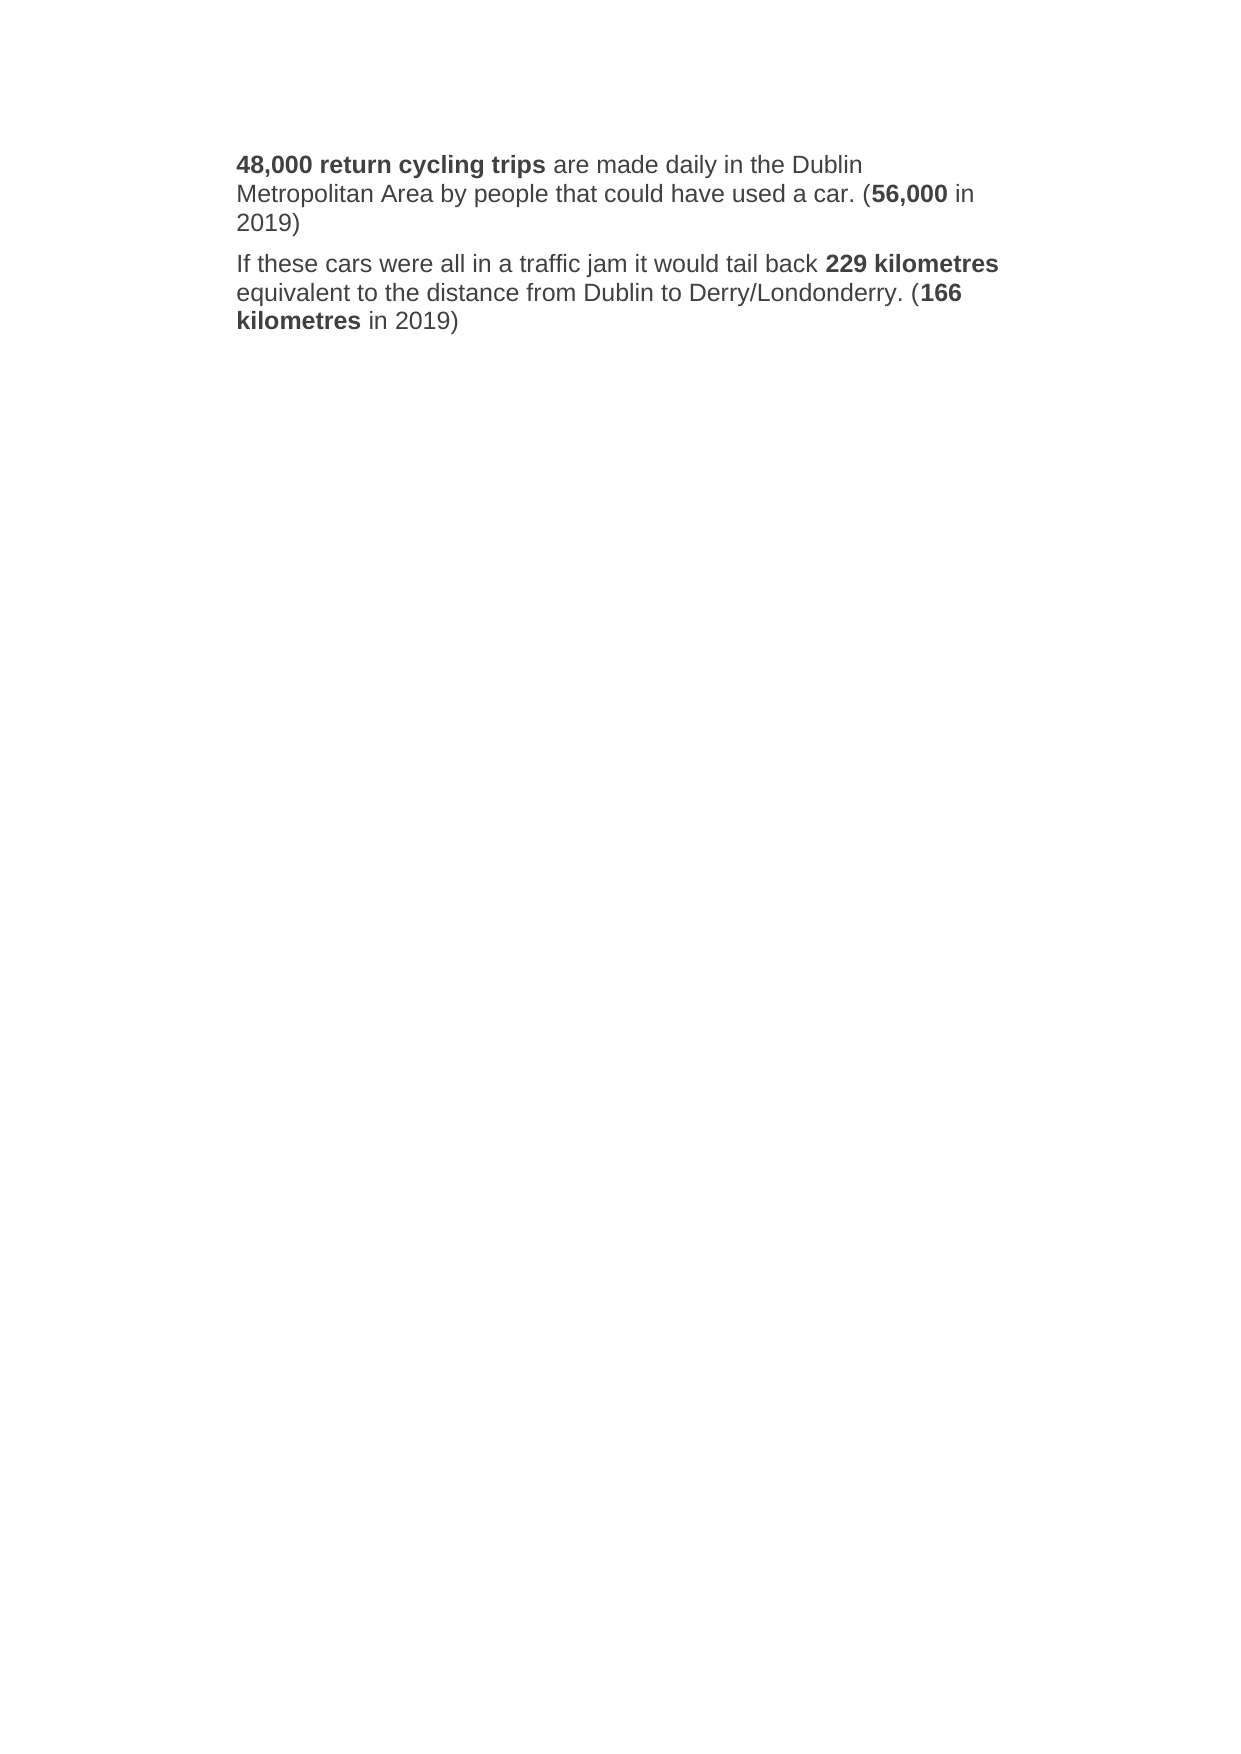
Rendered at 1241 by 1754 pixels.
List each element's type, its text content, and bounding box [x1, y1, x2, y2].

text 48,000 return cycling trips are made daily in the Dublin Metropolitan Area by people that could have used a car. (56,000 in 2019) [236, 150, 1004, 236]
text If these cars were all in a traffic jam it would tail back 229 kilometres equivalent to the distance from Dublin to Derry/Londonderry. (166 kilometres in 2019) [236, 249, 1004, 335]
